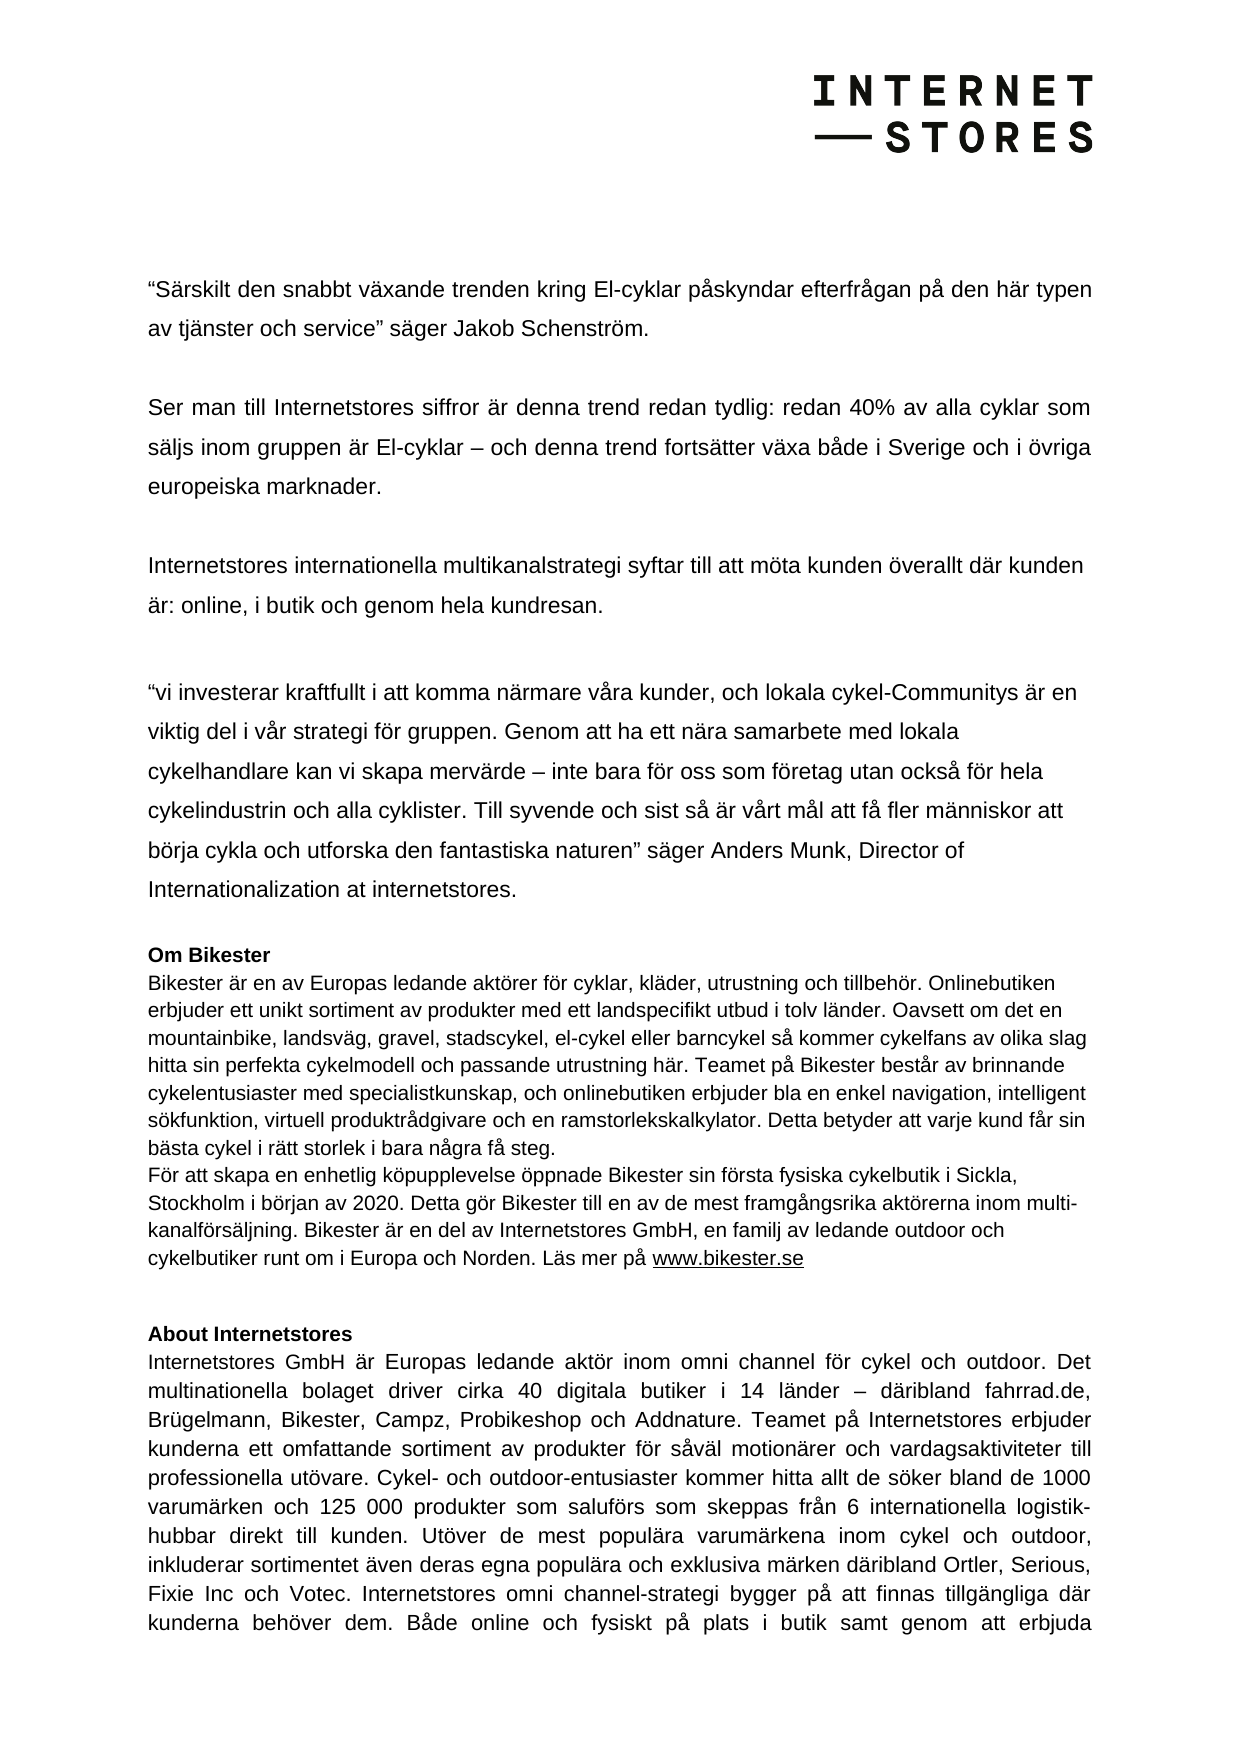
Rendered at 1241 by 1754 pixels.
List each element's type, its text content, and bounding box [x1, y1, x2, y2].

text About Internetstores [148, 1322, 1093, 1346]
text “vi investerar kraftfullt i att komma närmare våra kunder, och lokala cykel-Communitys är en viktig del i vår strategi för gruppen. Genom att ha ett nära samarbete med lokala cykelhandlare kan vi skapa mervärde – inte bara för oss som företag utan också för hela cykelindustrin och alla cyklister. Till syvende och sist så är vårt mål att få fler människor att börja cykla och utforska den fantastiska naturen” säger Anders Munk, Director of Internationalization at internetstores. [148, 679, 1093, 903]
text Ser man till Internetstores siffror är denna trend redan tydlig: redan 40% av alla cyklar som säljs inom gruppen är El-cyklar – och denna trend fortsätter växa både i Sverige och i övriga europeiska marknader. [148, 394, 1093, 499]
picture [814, 75, 1093, 153]
text Om Bikester [148, 943, 1093, 967]
text Bikester är en av Europas ledande aktörer för cyklar, kläder, utrustning och tillbehör. Onlinebutiken erbjuder ett unikt sortiment av produkter med ett landspecifikt utbud i tolv länder. Oavsett om det en mountainbike, landsväg, gravel, stadscykel, el-cykel eller barncykel så kommer cykelfans av olika slag hitta sin perfekta cykelmodell och passande utrustning här. Teamet på Bikester består av brinnande cykelentusiaster med specialistkunskap, och onlinebutiken erbjuder bla en enkel navigation, intelligent sökfunktion, virtuell produktrådgivare och en ramstorlekskalkylator. Detta betyder att varje kund får sin bästa cykel i rätt storlek i bara några få steg. För att skapa en enhetlig köpupplevelse öppnade Bikester sin första fysiska cykelbutik i Sickla, Stockholm i början av 2020. Detta gör Bikester till en av de mest framgångsrika aktörerna inom multi-kanalförsäljning. Bikester är en del av Internetstores GmbH, en familj av ledande outdoor och cykelbutiker runt om i Europa och Norden. Läs mer på www.bikester.se [148, 971, 1093, 1270]
text Internetstores internationella multikanalstrategi syftar till att möta kunden överallt där kunden är: online, i butik och genom hela kundresan. [148, 552, 1093, 664]
text “Särskilt den snabbt växande trenden kring El-cyklar påskyndar efterfrågan på den här typen av tjänster och service” säger Jakob Schenström. [148, 276, 1093, 342]
